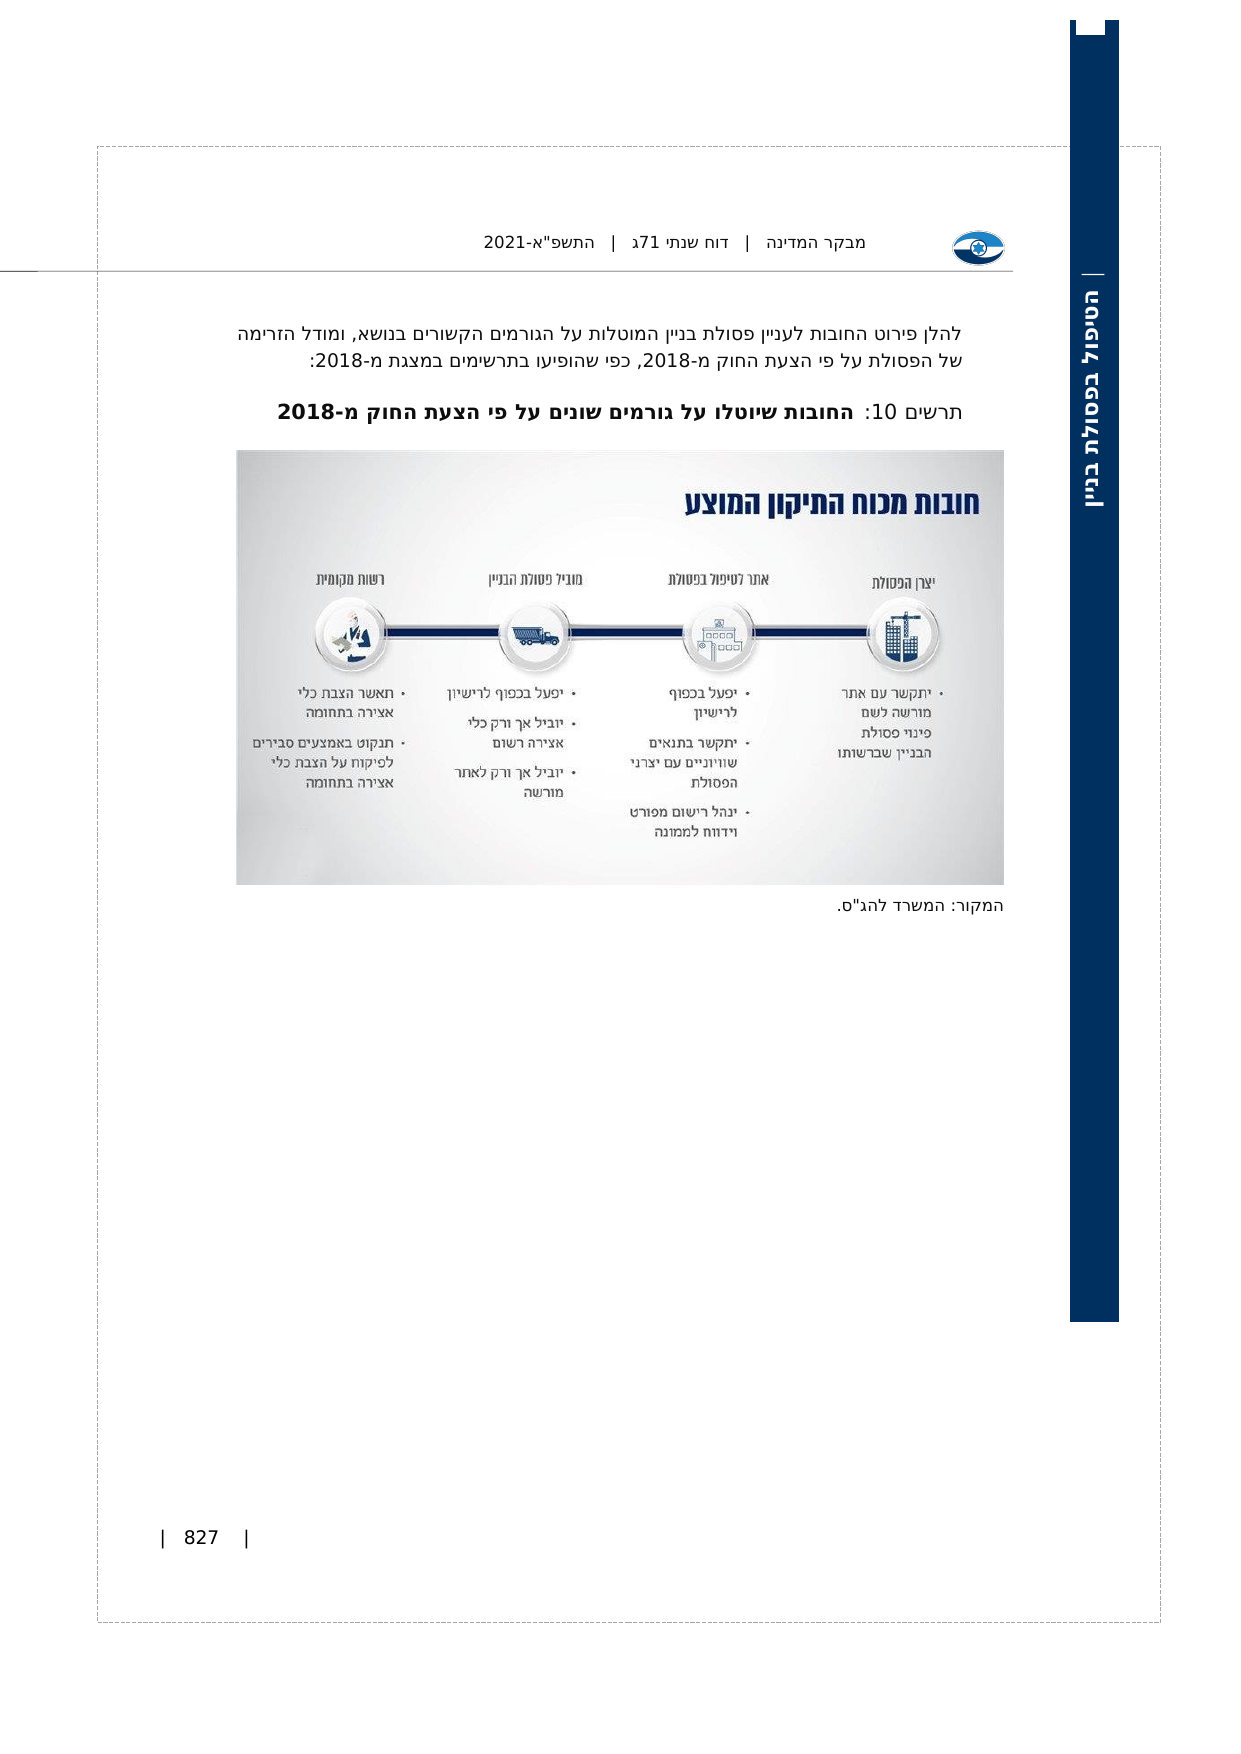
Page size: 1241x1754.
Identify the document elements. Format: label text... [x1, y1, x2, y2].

text להלן פירוט החובות לעניין פסולת בניין המוטלות על הגורמים הקשורים בנושא, ומודל הזרימה של הפסולת על פי הצעת החוק מ-2018, כפי שהופיעו בתרשימים במצגת מ-2018: [236, 319, 963, 373]
text תרשים 10: החובות שיוטלו על גורמים שונים על פי הצעת החוק מ-2018 [236, 398, 1004, 425]
picture [236, 450, 1004, 885]
picture [950, 228, 1007, 268]
text המקור: המשרד להג"ס. [236, 891, 1004, 916]
